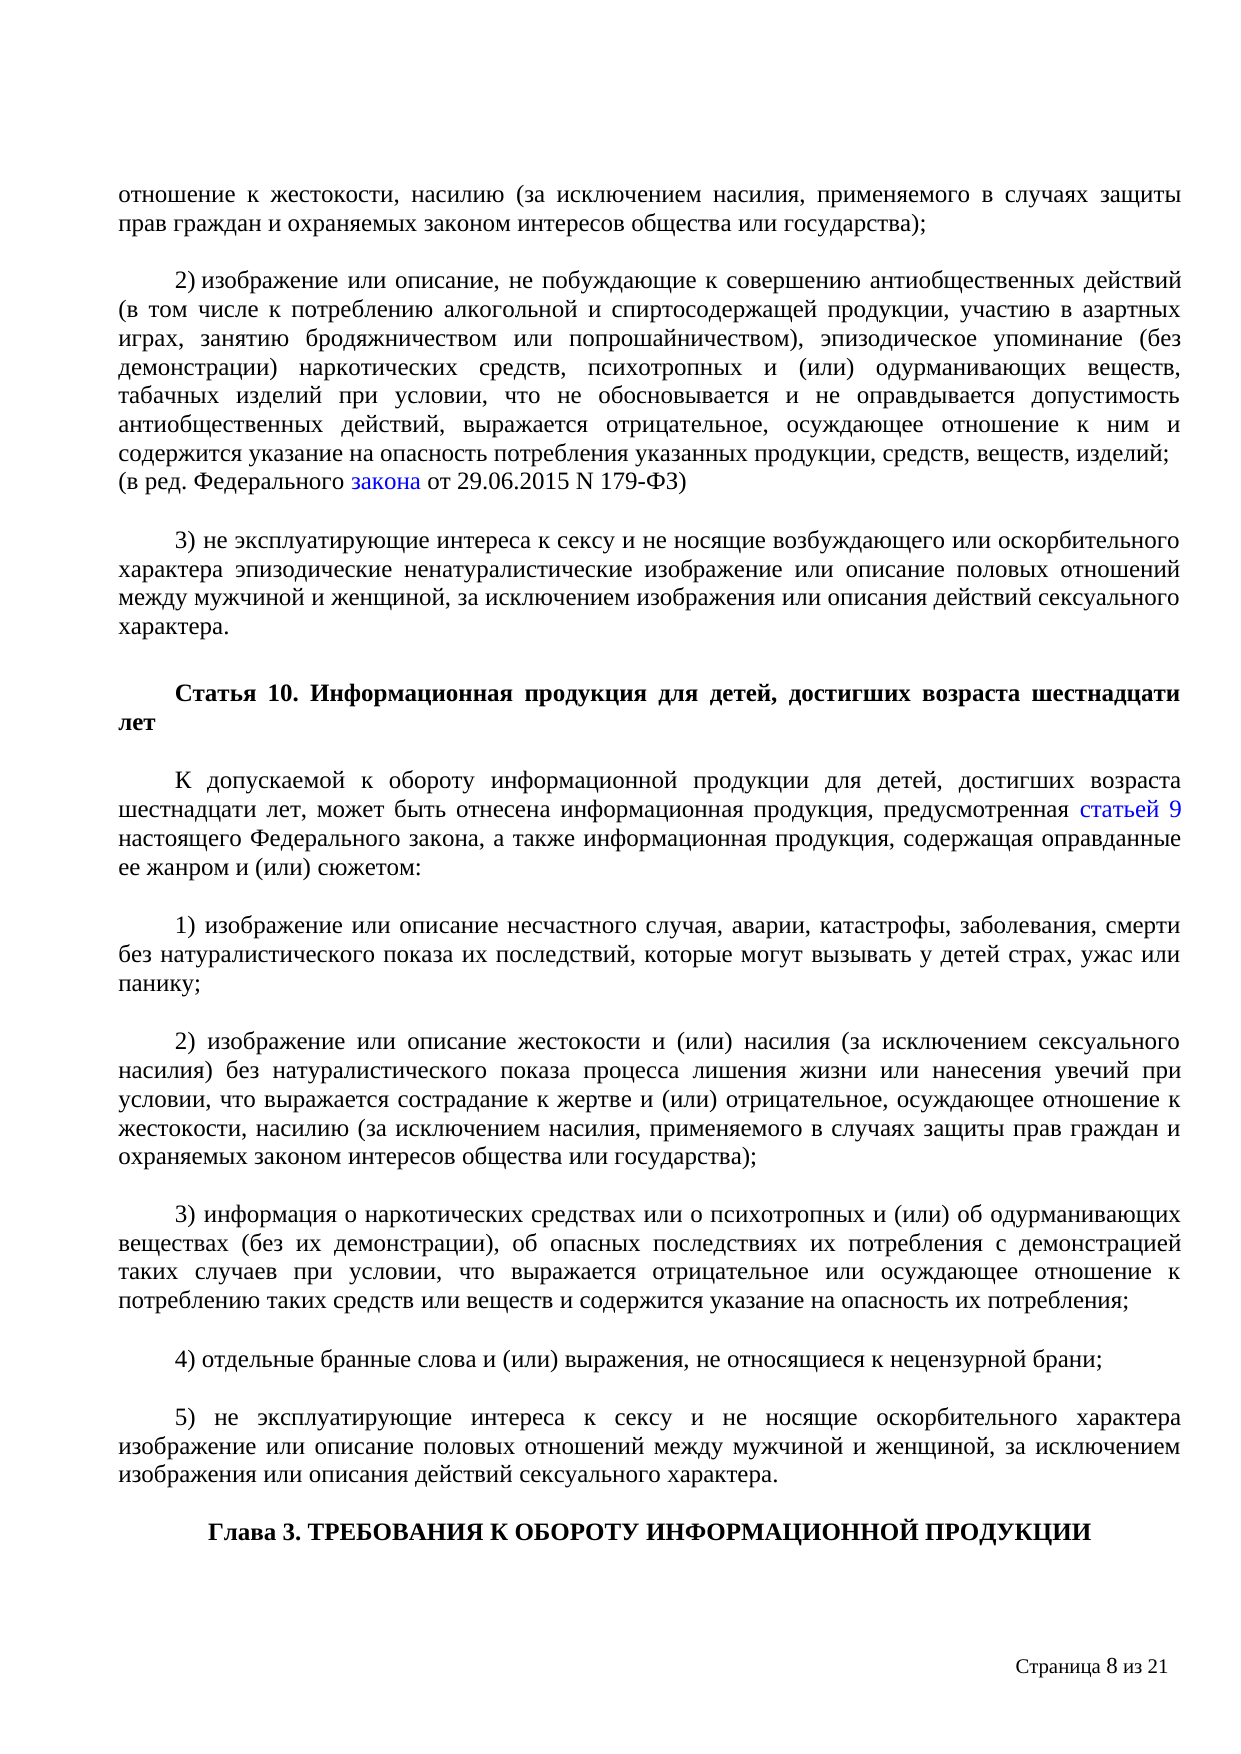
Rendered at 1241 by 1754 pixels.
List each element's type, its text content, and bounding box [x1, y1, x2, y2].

subtitle Глава 3. ТРЕБОВАНИЯ К ОБОРОТУ ИНФОРМАЦИОННОЙ ПРОДУКЦИИ [142, 1517, 1156, 1546]
list изображение или описание жестокости и (или) насилия (за исключением сексуального насилия) без натуралистического показа процесса лишения жизни или нанесения увечий при условии, что выражается сострадание к жертве и (или) отрицательное, осуждающее отношение к жестокости, насилию (за исключением насилия, применяемого в случаях защиты прав граждан и охраняемых законом интересов общества или государства); [118, 1026, 1181, 1170]
list изображение или описание несчастного случая, аварии, катастрофы, заболевания, смерти без натуралистического показа их последствий, которые могут вызывать у детей страх, ужас или панику; [118, 911, 1181, 997]
list отдельные бранные слова и (или) выражения, не относящиеся к нецензурной брани; [174, 1344, 1196, 1373]
text (в ред. Федерального закона от 29.06.2015 N 179-ФЗ) [118, 467, 1196, 495]
list не эксплуатирующие интереса к сексу и не носящие возбуждающего или оскорбительного характера эпизодические ненатуралистические изображение или описание половых отношений между мужчиной и женщиной, за исключением изображения или описания действий сексуального характера. [118, 525, 1181, 640]
list информация о наркотических средствах или о психотропных и (или) об одурманивающих веществах (без их демонстрации), об опасных последствиях их потребления с демонстрацией таких случаев при условии, что выражается отрицательное или осуждающее отношение к потреблению таких средств или веществ и содержится указание на опасность их потребления; [118, 1199, 1182, 1314]
subtitle Статья 10. Информационная продукция для детей, достигших возраста шестнадцати лет [118, 678, 1180, 736]
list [118, 179, 1181, 237]
list не эксплуатирующие интереса к сексу и не носящие оскорбительного характера изображение или описание половых отношений между мужчиной и женщиной, за исключением изображения или описания действий сексуального характера. [118, 1402, 1181, 1488]
list изображение или описание, не побуждающие к совершению антиобщественных действий (в том числе к потреблению алкогольной и спиртосодержащей продукции, участию в азартных играх, занятию бродяжничеством или попрошайничеством), эпизодическое упоминание (без демонстрации) наркотических средств, психотропных и (или) одурманивающих веществ, табачных изделий при условии, что не обосновывается и не оправдывается допустимость антиобщественных действий, выражается отрицательное, осуждающее отношение к ним и содержится указание на опасность потребления указанных продукции, средств, веществ, изделий; [118, 266, 1181, 467]
text К допускаемой к обороту информационной продукции для детей, достигших возраста шестнадцати лет, может быть отнесена информационная продукция, предусмотренная статьей 9 настоящего Федерального закона, а также информационная продукция, содержащая оправданные ее жанром и (или) сюжетом: [118, 766, 1182, 881]
